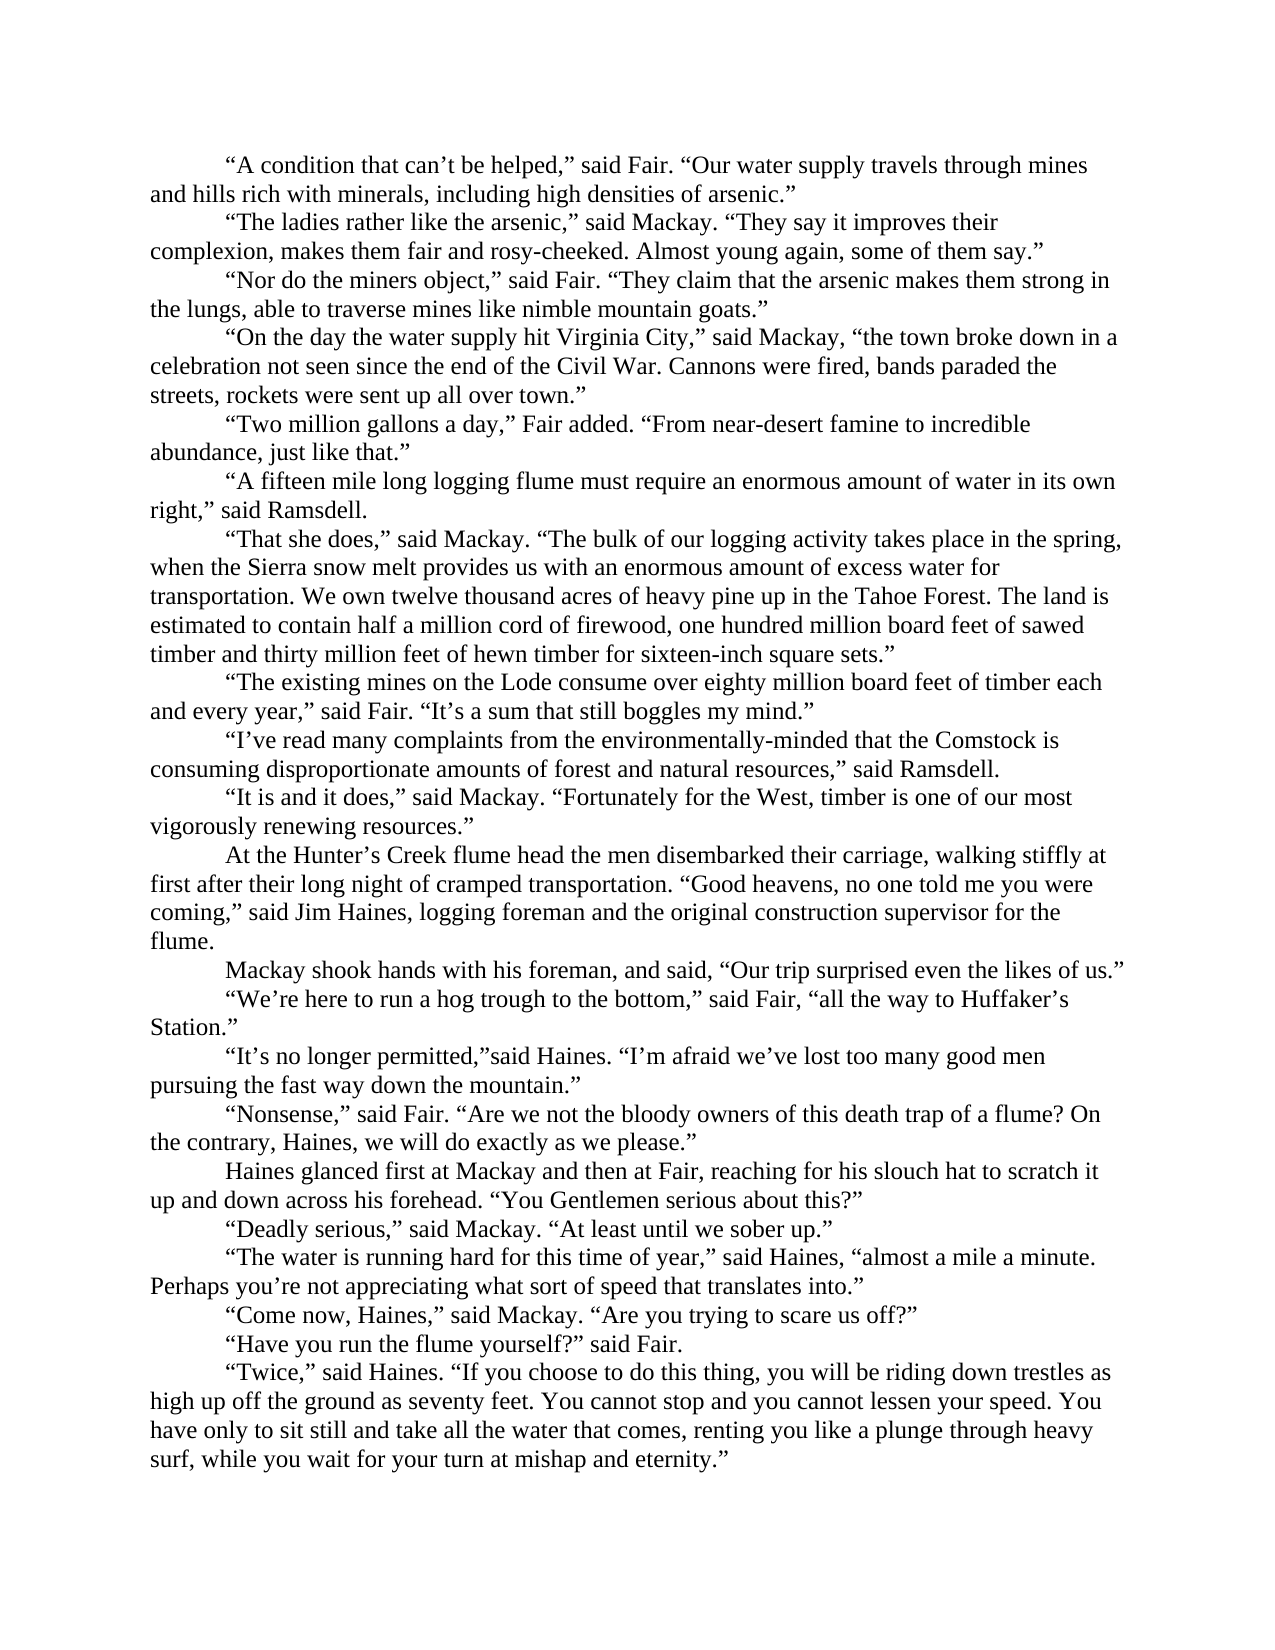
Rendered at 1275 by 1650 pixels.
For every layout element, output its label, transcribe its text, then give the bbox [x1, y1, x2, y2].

text “On the day the water supply hit Virginia City,” said Mackay, “the town broke down in a celebration not seen since the end of the Civil War. Cannons were fired, bands paraded the streets, rockets were sent up all over town.” [150, 322, 1125, 409]
text Mackay shook hands with his foreman, and said, “Our trip surprised even the likes of us.” [150, 955, 1125, 984]
text “Have you run the flume yourself?” said Fair. [150, 1329, 1125, 1357]
text “Twice,” said Haines. “If you choose to do this thing, you will be riding down trestles as high up off the ground as seventy feet. You cannot stop and you cannot lessen your speed. You have only to sit still and take all the water that comes, renting you like a plunge through heavy surf, while you wait for your turn at mishap and eternity.” [150, 1357, 1125, 1472]
text “A condition that can’t be helped,” said Fair. “Our water supply travels through mines and hills rich with minerals, including high densities of arsenic.” [150, 150, 1125, 207]
text At the Hunter’s Creek flume head the men disembarked their carriage, walking stiffly at first after their long night of cramped transportation. “Good heavens, no one told me you were coming,” said Jim Haines, logging foreman and the original construction supervisor for the flume. [150, 840, 1125, 955]
text “It’s no longer permitted,”said Haines. “I’m afraid we’ve lost too many good men pursuing the fast way down the mountain.” [150, 1041, 1125, 1099]
text “The ladies rather like the arsenic,” said Mackay. “They say it improves their complexion, makes them fair and rosy-cheeked. Almost young again, some of them say.” [150, 207, 1125, 265]
text “The existing mines on the Lode consume over eighty million board feet of timber each and every year,” said Fair. “It’s a sum that still boggles my mind.” [150, 667, 1125, 725]
text “The water is running hard for this time of year,” said Haines, “almost a mile a minute. Perhaps you’re not appreciating what sort of speed that translates into.” [150, 1242, 1125, 1300]
text “Two million gallons a day,” Fair added. “From near-desert famine to incredible abundance, just like that.” [150, 409, 1125, 466]
text “A fifteen mile long logging flume must require an enormous amount of water in its own right,” said Ramsdell. [150, 466, 1125, 524]
text Haines glanced first at Mackay and then at Fair, reaching for his slouch hat to scratch it up and down across his forehead. “You Gentlemen serious about this?” [150, 1156, 1125, 1214]
text “Come now, Haines,” said Mackay. “Are you trying to scare us off?” [150, 1300, 1125, 1329]
text “Nonsense,” said Fair. “Are we not the bloody owners of this death trap of a flume? On the contrary, Haines, we will do exactly as we please.” [150, 1099, 1125, 1156]
text “I’ve read many complaints from the environmentally-minded that the Comstock is consuming disproportionate amounts of forest and natural resources,” said Ramsdell. [150, 725, 1125, 782]
text “That she does,” said Mackay. “The bulk of our logging activity takes place in the spring, when the Sierra snow melt provides us with an enormous amount of excess water for transportation. We own twelve thousand acres of heavy pine up in the Tahoe Forest. The land is estimated to contain half a million cord of firewood, one hundred million board feet of sawed timber and thirty million feet of hewn timber for sixteen-inch square sets.” [150, 524, 1125, 667]
text “We’re here to run a hog trough to the bottom,” said Fair, “all the way to Huffaker’s Station.” [150, 984, 1125, 1041]
text “Nor do the miners object,” said Fair. “They claim that the arsenic makes them strong in the lungs, able to traverse mines like nimble mountain goats.” [150, 265, 1125, 322]
text “It is and it does,” said Mackay. “Fortunately for the West, timber is one of our most vigorously renewing resources.” [150, 782, 1125, 840]
text “Deadly serious,” said Mackay. “At least until we sober up.” [150, 1214, 1125, 1242]
